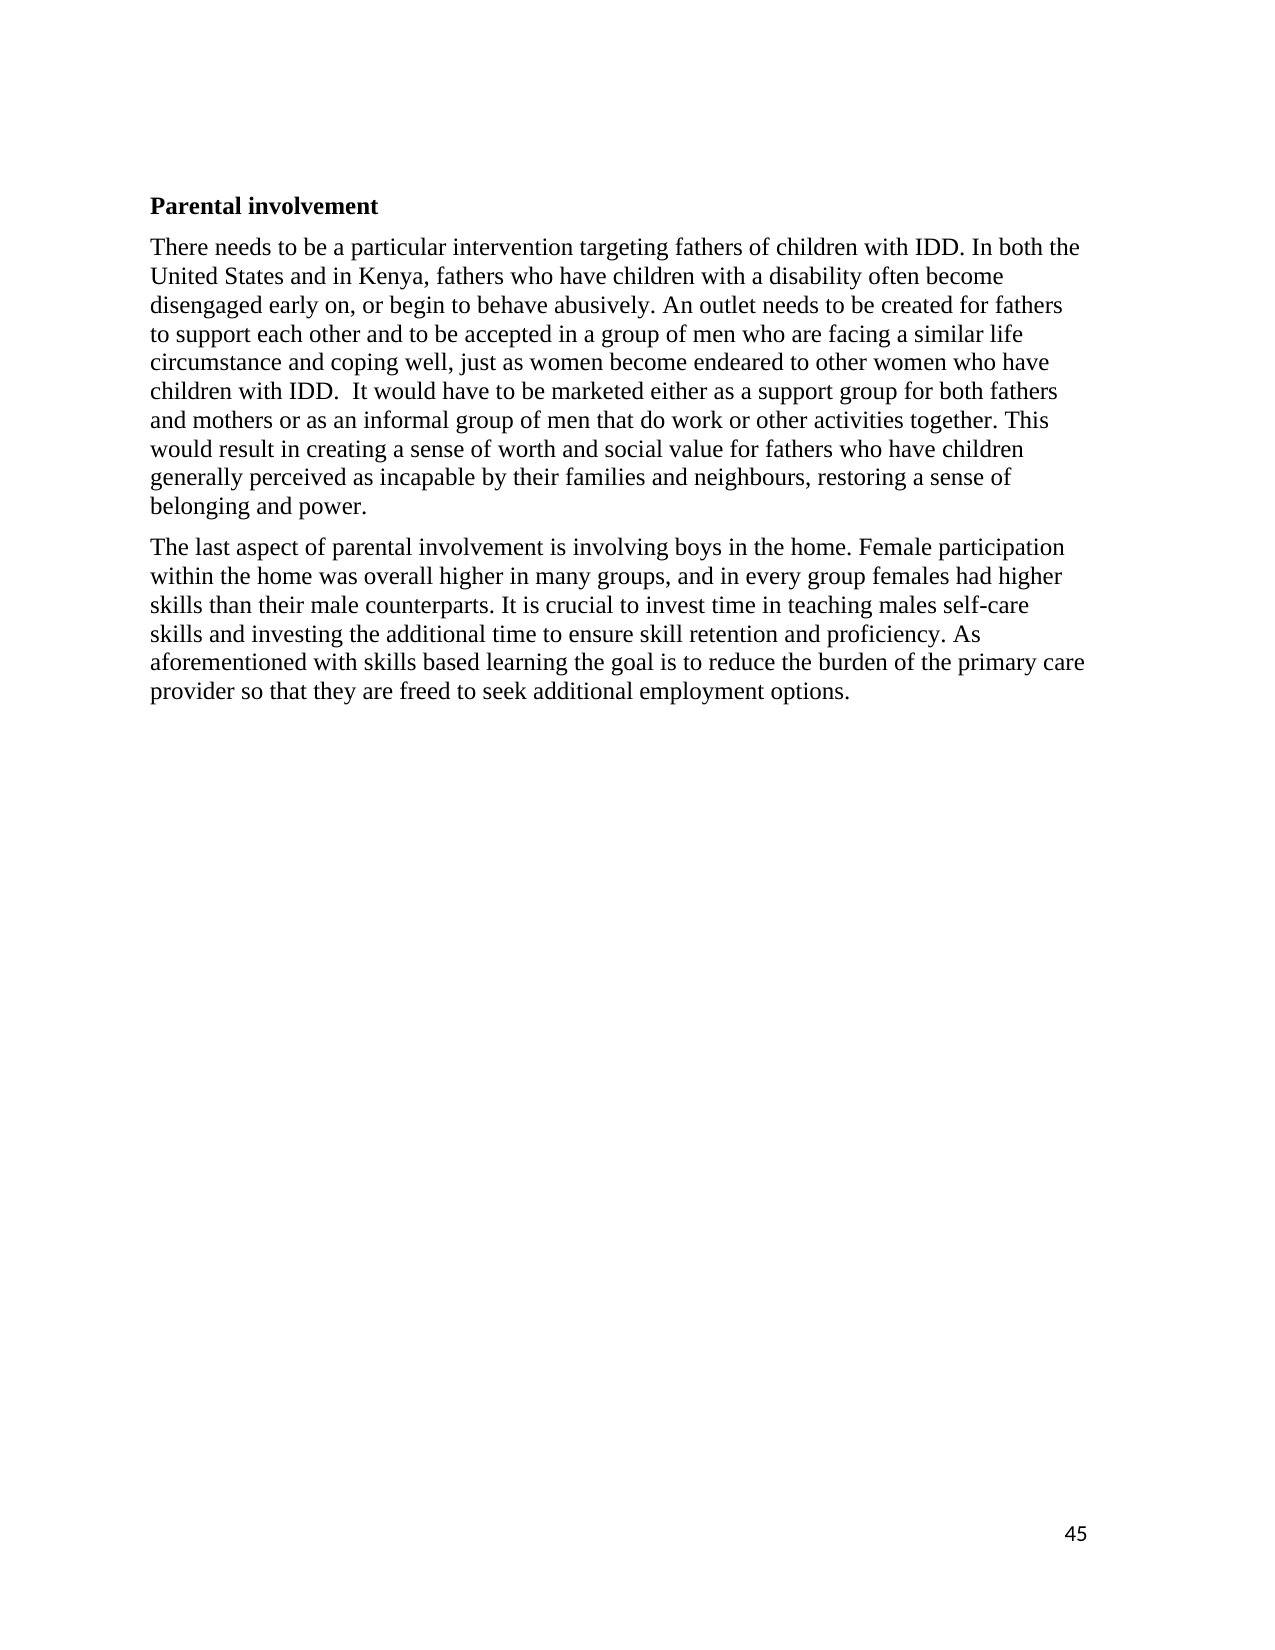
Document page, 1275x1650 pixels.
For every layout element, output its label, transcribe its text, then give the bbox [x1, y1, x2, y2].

text Parental involvement [150, 191, 1087, 220]
text The last aspect of parental involvement is involving boys in the home. Female participation within the home was overall higher in many groups, and in every group females had higher skills than their male counterparts. It is crucial to invest time in teaching males self-care skills and investing the additional time to ensure skill retention and proficiency. As aforementioned with skills based learning the goal is to reduce the burden of the primary care provider so that they are freed to seek additional employment options. [150, 532, 1087, 705]
text There needs to be a particular intervention targeting fathers of children with IDD. In both the United States and in Kenya, fathers who have children with a disability often become disengaged early on, or begin to behave abusively. An outlet needs to be created for fathers to support each other and to be accepted in a group of men who are facing a similar life circumstance and coping well, just as women become endeared to other women who have children with IDD. It would have to be marketed either as a support group for both fathers and mothers or as an informal group of men that do work or other activities together. This would result in creating a sense of worth and social value for fathers who have children generally perceived as incapable by their families and neighbours, restoring a sense of belonging and power. [150, 232, 1087, 520]
